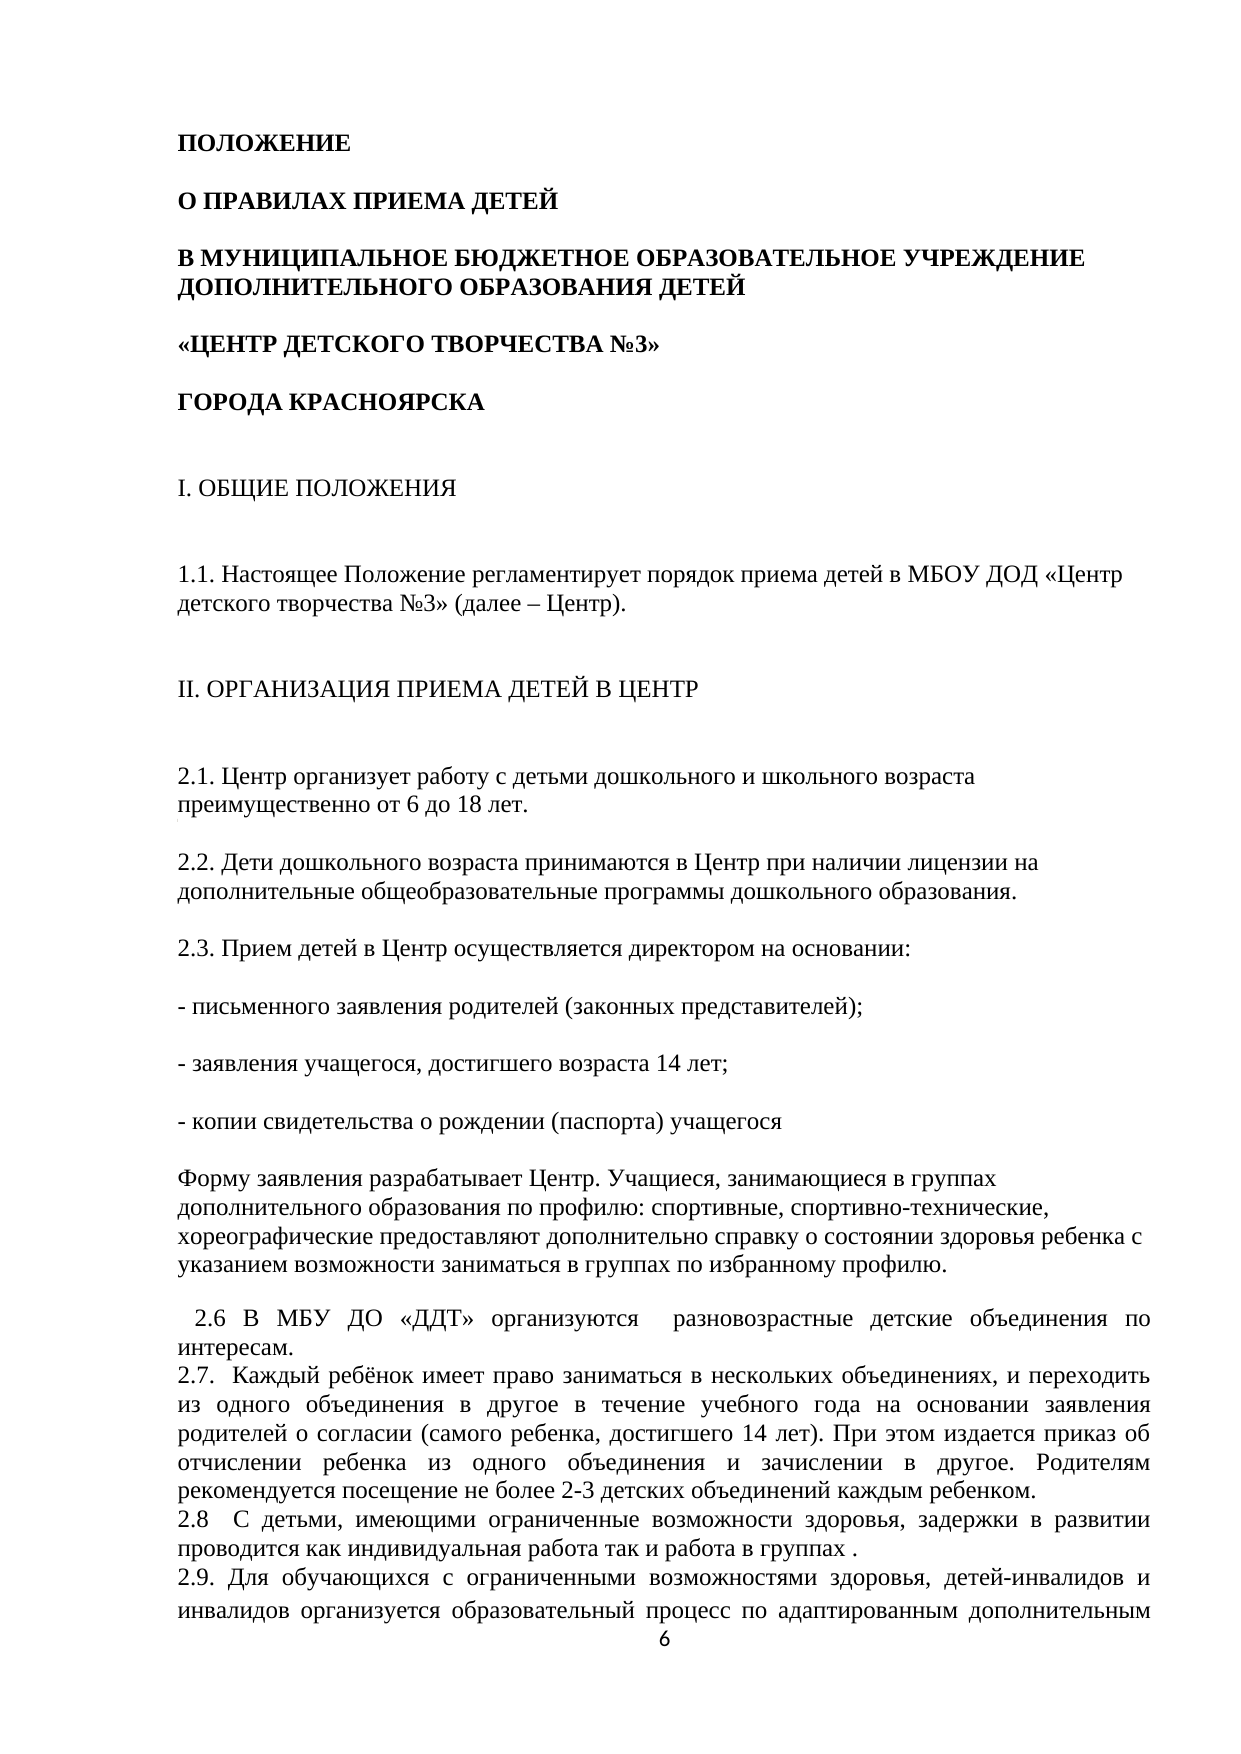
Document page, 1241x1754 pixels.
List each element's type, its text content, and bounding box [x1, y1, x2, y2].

text 2.6 В МБУ ДО «ДДТ» организуются разновозрастные детские объединения по интересам. [177, 1303, 1152, 1360]
text 2.8 С детьми, имеющими ограниченные возможности здоровья, задержки в развитии проводится как индивидуальная работа так и работа в группах . [177, 1504, 1152, 1562]
text 2.9. Для обучающихся с ограниченными возможностями здоровья, детей-инвалидов и инвалидов организуется образовательный процесс по адаптированным дополнительным общеобразовательным программам с учетом особенностей психофизического развития указанных категорий детей. [177, 1562, 1152, 1623]
text 2.7. Каждый ребёнок имеет право заниматься в нескольких объединениях, и переходить из одного объединения в другое в течение учебного года на основании заявления родителей о согласии (самого ребенка, достигшего 14 лет). При этом издается приказ об отчислении ребенка из одного объединения и зачислении в другое. Родителям рекомендуется посещение не более 2-3 детских объединений каждым ребенком. [177, 1360, 1152, 1504]
